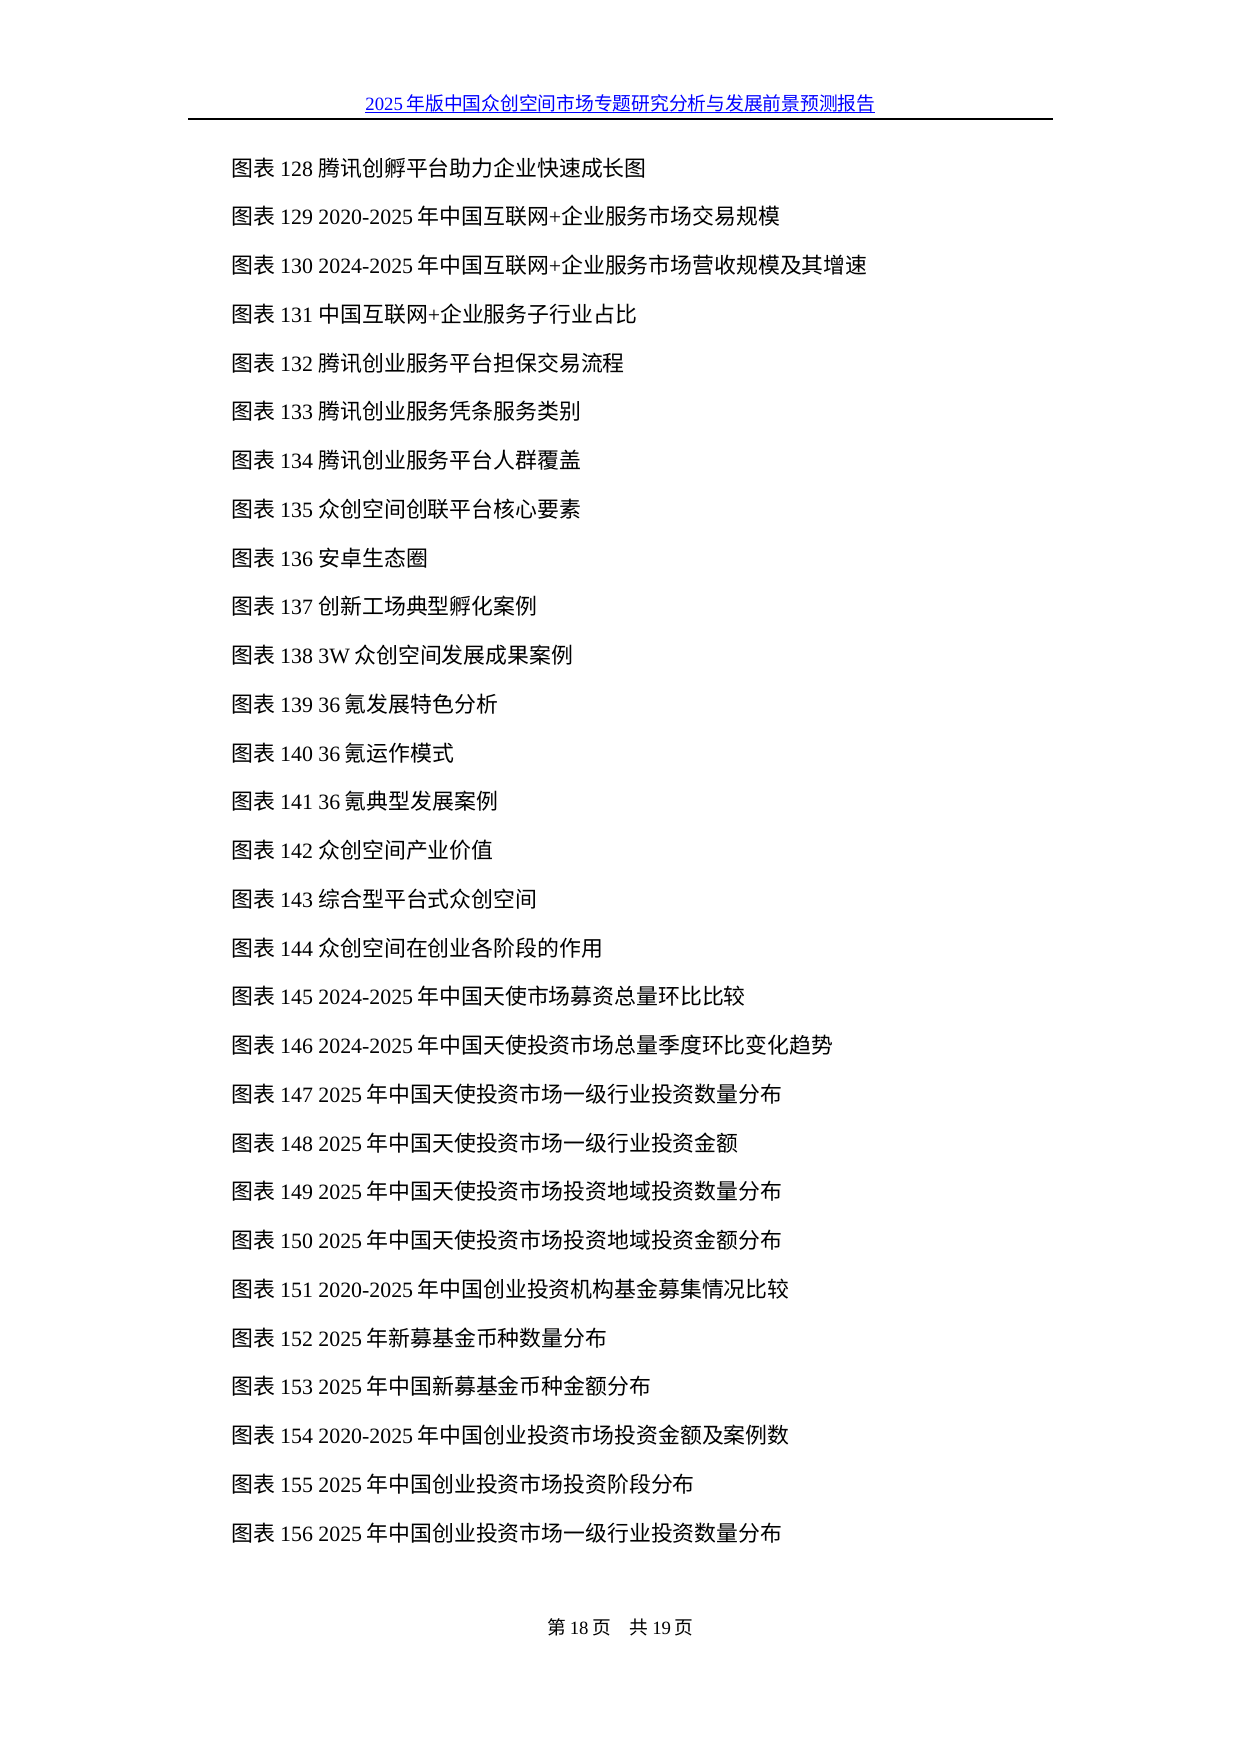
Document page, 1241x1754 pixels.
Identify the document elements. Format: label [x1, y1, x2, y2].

text [187, 150, 1053, 1548]
